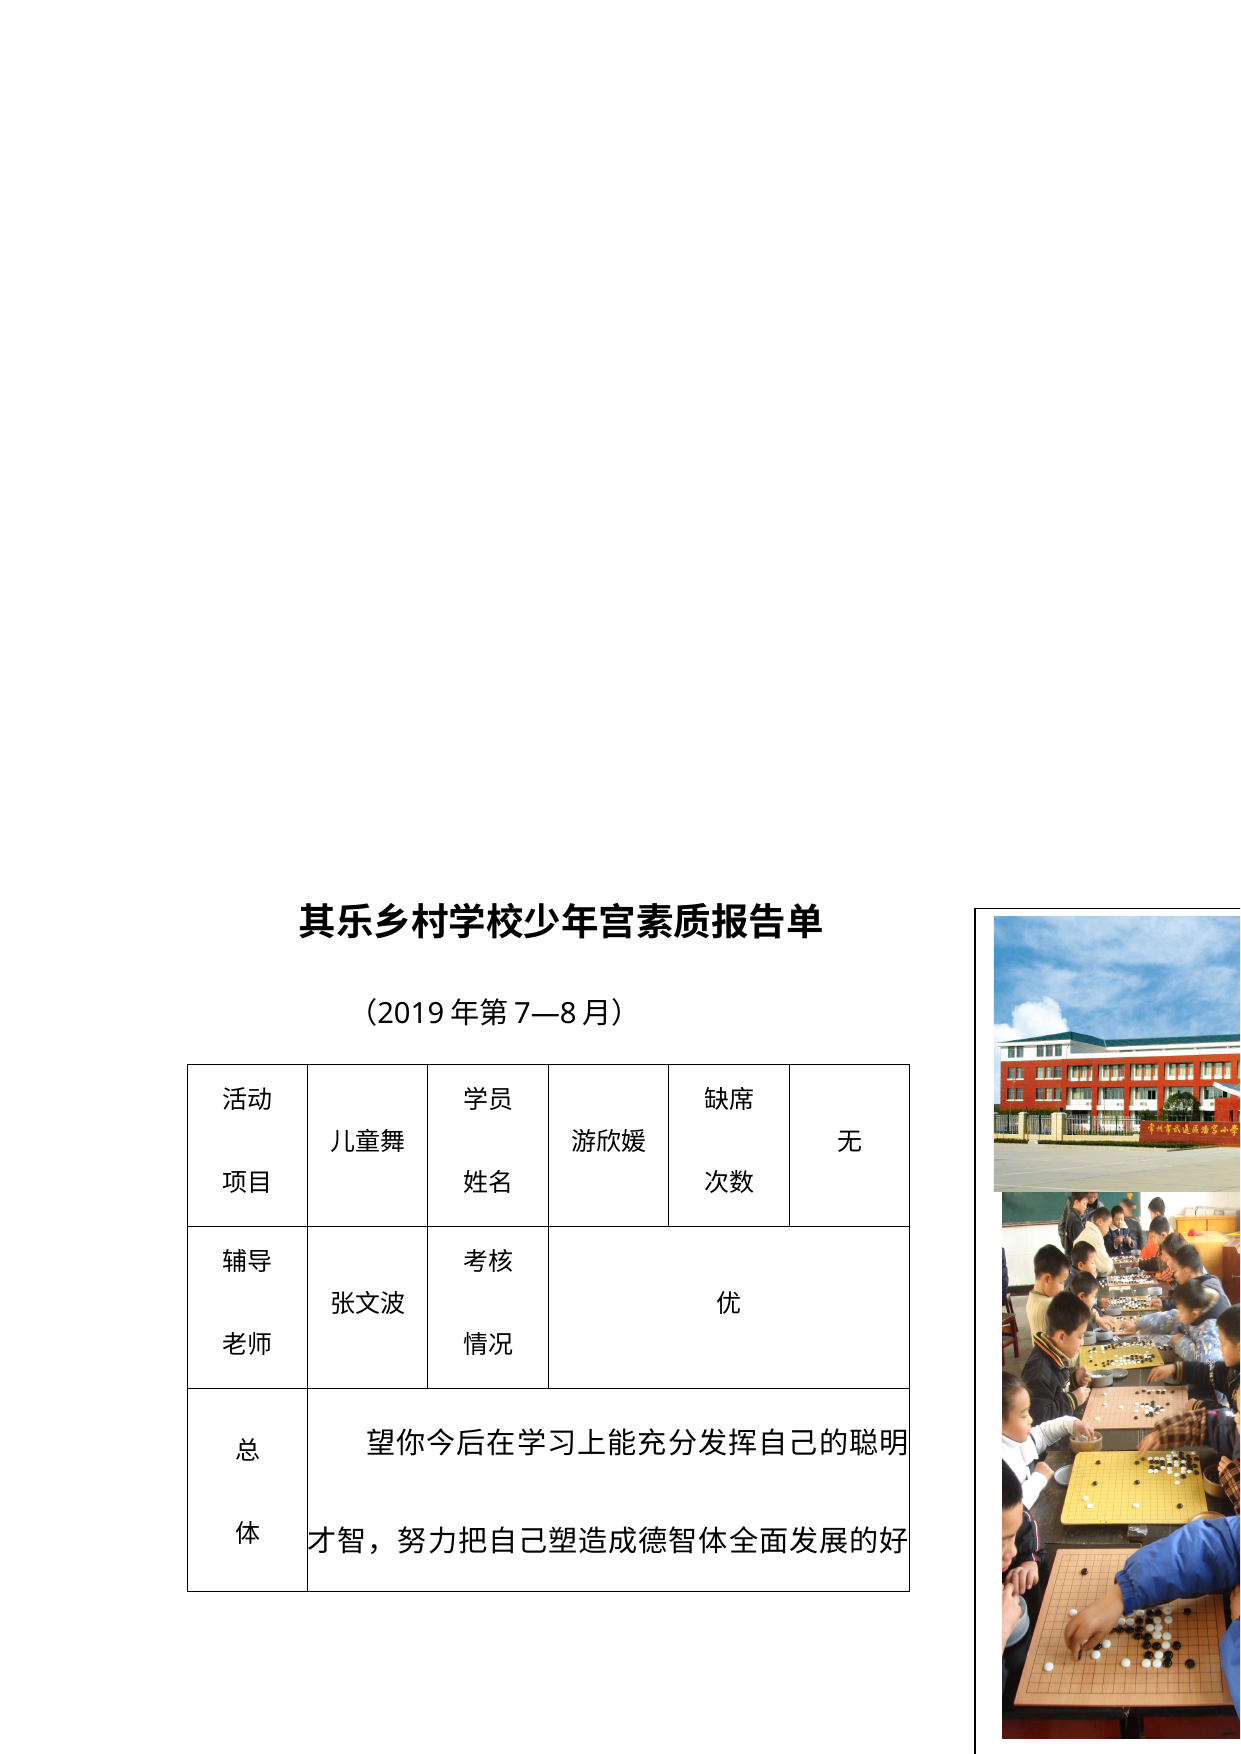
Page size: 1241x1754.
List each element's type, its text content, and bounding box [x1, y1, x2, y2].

text 其乐乡村学校少年宫素质报告单 [187, 886, 1053, 951]
table_cell 张文波 [308, 1227, 427, 1388]
table_header 无 [790, 1065, 909, 1226]
table_cell 总 体 评 价 [188, 1389, 307, 1591]
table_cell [308, 1389, 909, 1591]
table_header 缺席 次数 [669, 1065, 789, 1226]
table_cell 考核 情况 [428, 1227, 548, 1388]
table_cell 优 [549, 1227, 909, 1388]
table_header 儿童舞 [308, 1065, 427, 1226]
picture [993, 916, 1241, 1739]
text （2019年第7—8月） [187, 978, 974, 1043]
table_header 游欣媛 [549, 1065, 668, 1226]
table_header 学员 姓名 [428, 1065, 548, 1226]
table_header 活动 项目 [188, 1065, 307, 1226]
table_cell 辅导 老师 [188, 1227, 307, 1388]
